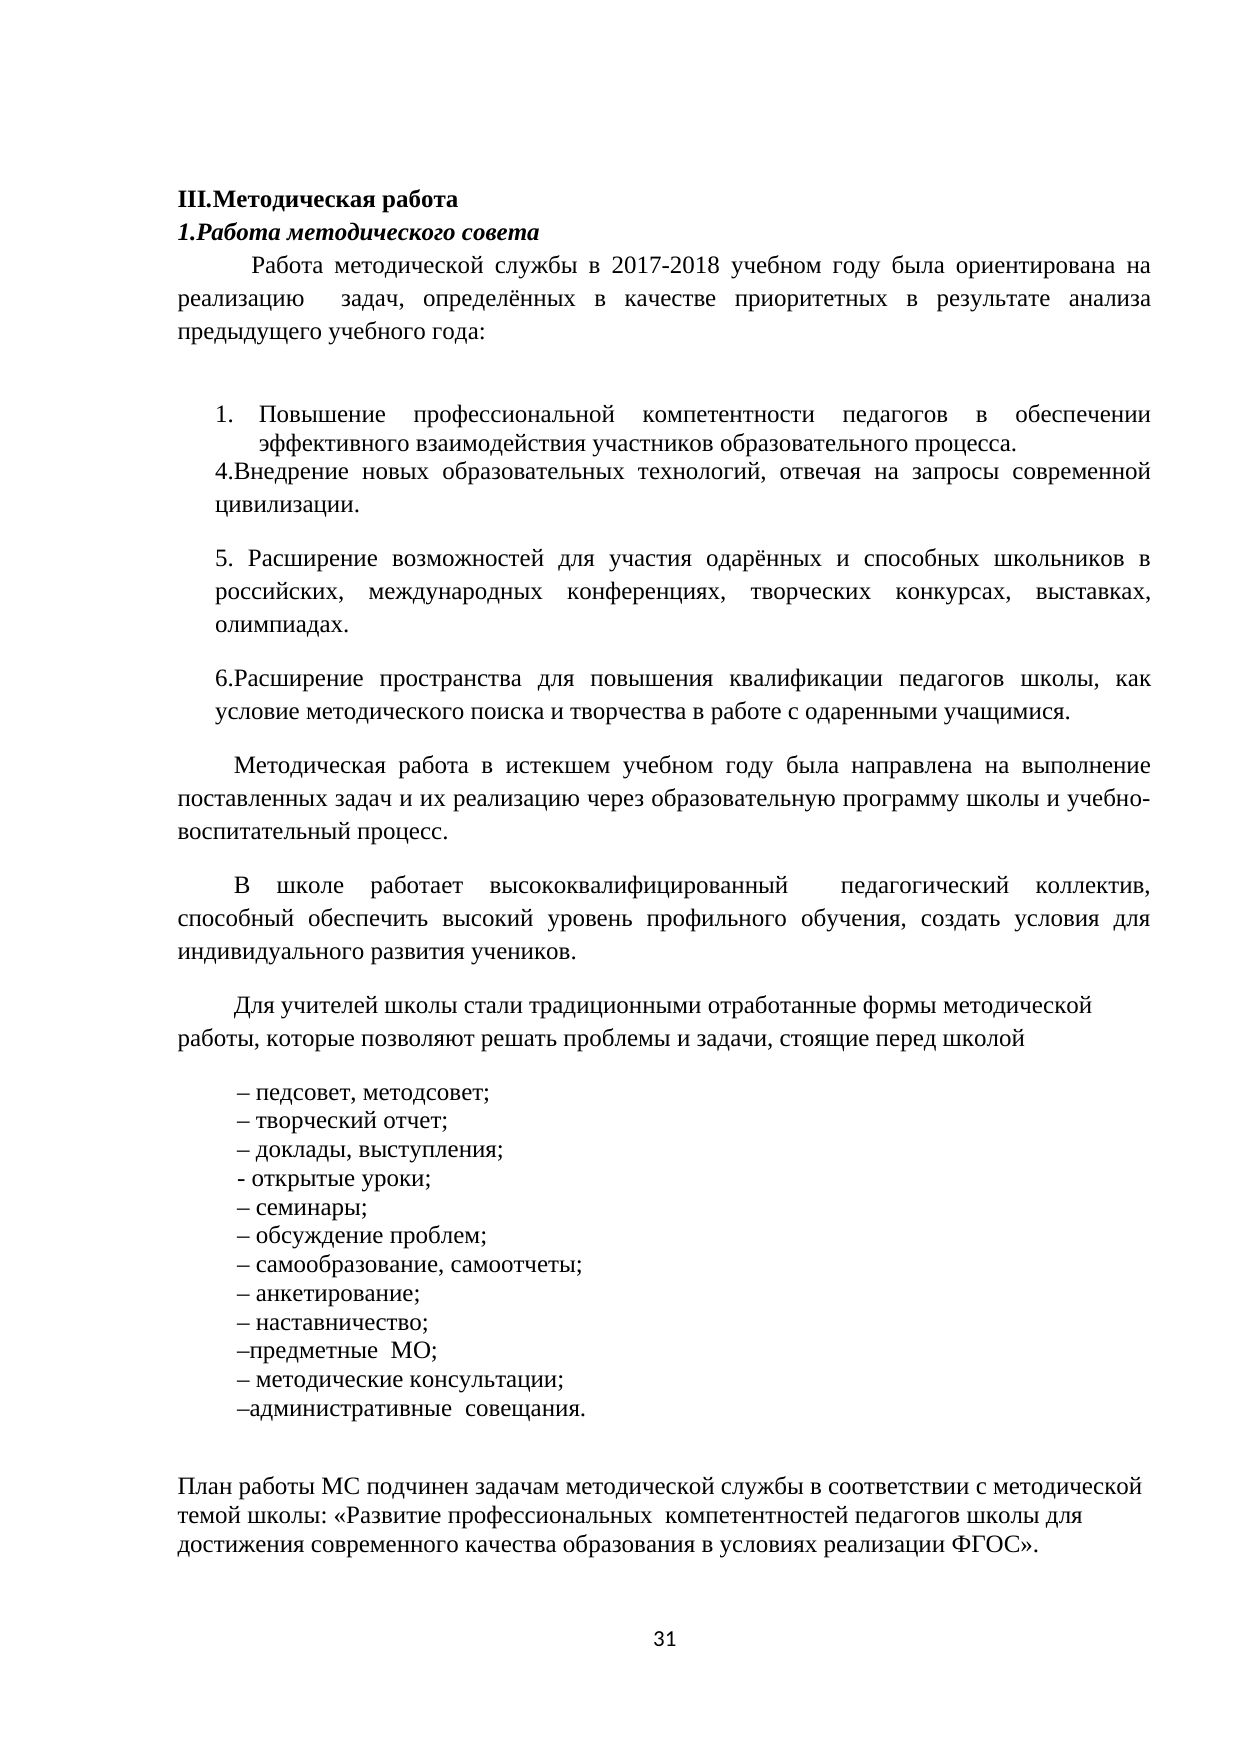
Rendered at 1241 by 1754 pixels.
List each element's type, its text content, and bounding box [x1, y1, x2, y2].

text 4.Внедрение новых образовательных технологий, отвечая на запросы современной цивилизации. [215, 456, 1152, 518]
list Повышение профессиональной компетентности педагогов в обеспечении эффективного взаимодействия участников образовательного процесса. [215, 399, 1152, 456]
text – творческий отчет; [177, 1105, 1152, 1134]
text В школе работает высококвалифицированный педагогический коллектив, способный обеспечить высокий уровень профильного обучения, создать условия для индивидуального развития учеников. [177, 870, 1152, 965]
text – самообразование, самоотчеты; [177, 1249, 1152, 1278]
text 6.Расширение пространства для повышения квалификации педагогов школы, как условие методического поиска и творчества в работе с одаренными учащимися. [215, 663, 1152, 725]
text 5. Расширение возможностей для участия одарённых и способных школьников в российских, международных конференциях, творческих конкурсах, выставках, олимпиадах. [215, 543, 1152, 638]
text –административные совещания. [177, 1393, 1152, 1422]
text – семинары; [177, 1192, 1152, 1220]
text - открытые уроки; [177, 1163, 1152, 1192]
text – педсовет, методсовет; [177, 1077, 1152, 1105]
text – методические консультации; [177, 1364, 1152, 1393]
text – анкетирование; [177, 1278, 1152, 1307]
text Методическая работа в истекшем учебном году была направлена на выполнение поставленных задач и их реализацию через образовательную программу школы и учебно-воспитательный процесс. [177, 750, 1152, 845]
text Для учителей школы стали традиционными отработанные формы методической работы, которые позволяют решать проблемы и задачи, стоящие перед школой [177, 990, 1152, 1052]
text План работы МС подчинен задачам методической службы в соответствии с методической темой школы: «Развитие профессиональных компетентностей педагогов школы для достижения современного качества образования в условиях реализации ФГОС». [177, 1471, 1152, 1557]
text – доклады, выступления; [177, 1134, 1152, 1163]
text – наставничество; [177, 1307, 1152, 1335]
text – обсуждение проблем; [177, 1220, 1152, 1249]
text Работа методической службы в 2017-2018 учебном году была ориентирована на реализацию задач, определённых в качестве приоритетных в результате анализа предыдущего учебного года: [177, 250, 1152, 345]
text –предметные МО; [177, 1335, 1152, 1364]
text 1.Работа методического совета [177, 217, 1152, 246]
text III.Методическая работа [177, 184, 1152, 213]
